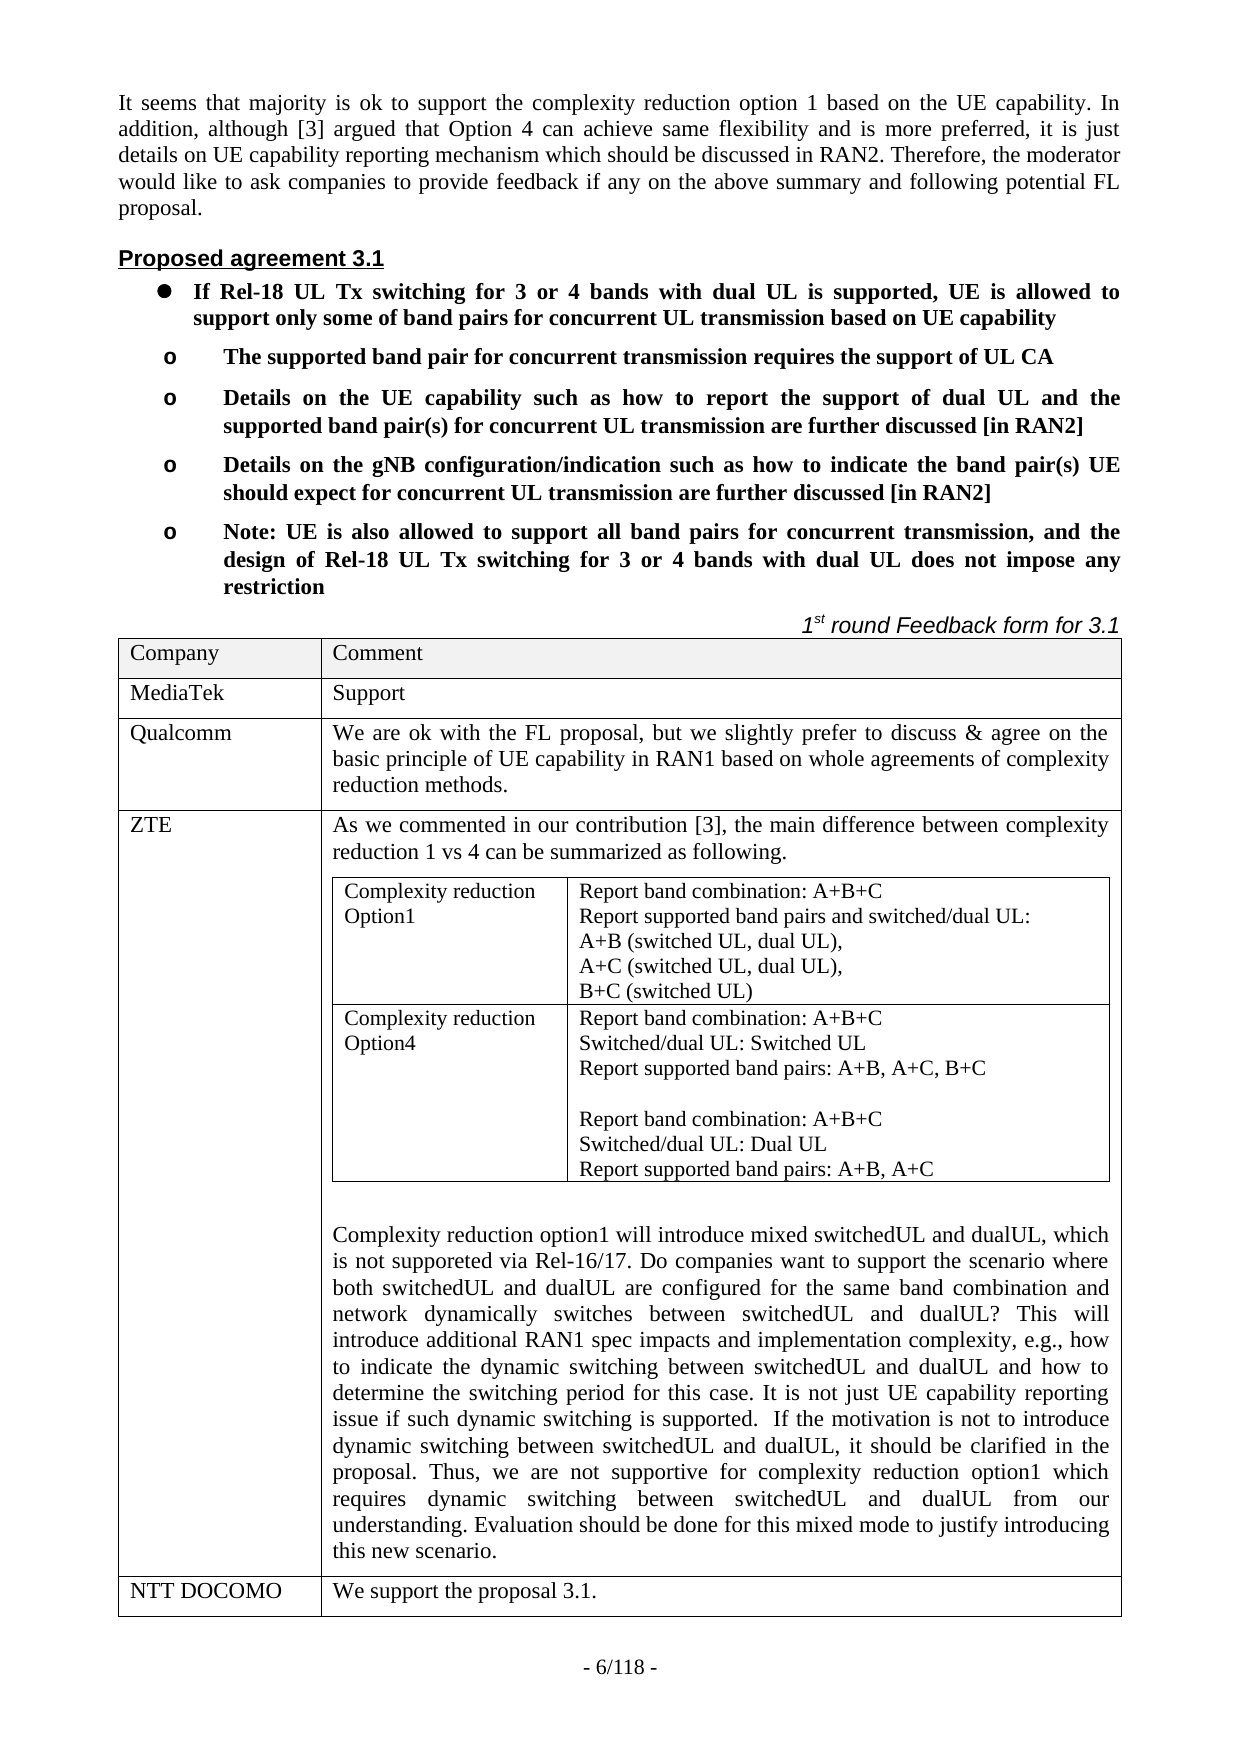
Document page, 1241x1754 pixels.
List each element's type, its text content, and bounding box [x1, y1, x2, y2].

table_cell We are ok with the FL proposal, but we slightly prefer to discuss & agree on the basic principle of UE capability in RAN1 based on whole agreements of complexity reduction methods. [322, 719, 1121, 810]
list Details on the UE capability such as how to report the support of dual UL and the supported band pair(s) for concurrent UL transmission are further discussed [in RAN2] [163, 384, 1122, 438]
subtitle Proposed agreement 3.1 [118, 245, 1122, 272]
subtitle 1st round Feedback form for 3.1 [118, 612, 1122, 638]
table_cell Support [322, 679, 1121, 718]
list The supported band pair for concurrent transmission requires the support of UL CA [163, 343, 1122, 371]
table_header Comment [322, 639, 1121, 678]
list Details on the gNB configuration/indication such as how to indicate the band pair(s) UE should expect for concurrent UL transmission are further discussed [in RAN2] [163, 451, 1122, 506]
table_cell NTT DOCOMO [119, 1577, 321, 1616]
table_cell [322, 1577, 1121, 1616]
table_cell ZTE [119, 811, 321, 1576]
table_header Company [119, 639, 321, 678]
list If Rel-18 UL Tx switching for 3 or 4 bands with dual UL is supported, UE is allowed to support only some of band pairs for concurrent UL transmission based on UE capability [156, 278, 1122, 331]
table_cell MediaTek [119, 679, 321, 718]
text It seems that majority is ok to support the complexity reduction option 1 based on the UE capability. In addition, although [3] argued that Option 4 can achieve same flexibility and is more preferred, it is just details on UE capability reporting mechanism which should be discussed in RAN2. Therefore, the moderator would like to ask companies to provide feedback if any on the above summary and following potential FL proposal. [118, 89, 1122, 220]
list Note: UE is also allowed to support all band pairs for concurrent transmission, and the design of Rel-18 UL Tx switching for 3 or 4 bands with dual UL does not impose any restriction [163, 518, 1122, 599]
table_cell Qualcomm [119, 719, 321, 810]
table_cell As we commented in our contribution [3], the main difference between complexity reduction 1 vs 4 can be summarized as following. Complexity reduction option1 will introduce mixed switchedUL and dualUL, which is not supporeted via Rel-16/17. Do companies want to support the scenario where both switchedUL and dualUL are configured for the same band combination and network dynamically switches between switchedUL and dualUL? This will introduce additional RAN1 spec impacts and implementation complexity, e.g., how to indicate the dynamic switching between switchedUL and dualUL and how to determine the switching period for this case. It is not just UE capability reporting issue if such dynamic switching is supported. If the motivation is not to introduce dynamic switching between switchedUL and dualUL, it should be clarified in the proposal. Thus, we are not supportive for complexity reduction option1 which requires dynamic switching between switchedUL and dualUL from our understanding. Evaluation should be done for this mixed mode to justify introducing this new scenario. [322, 811, 1121, 1576]
